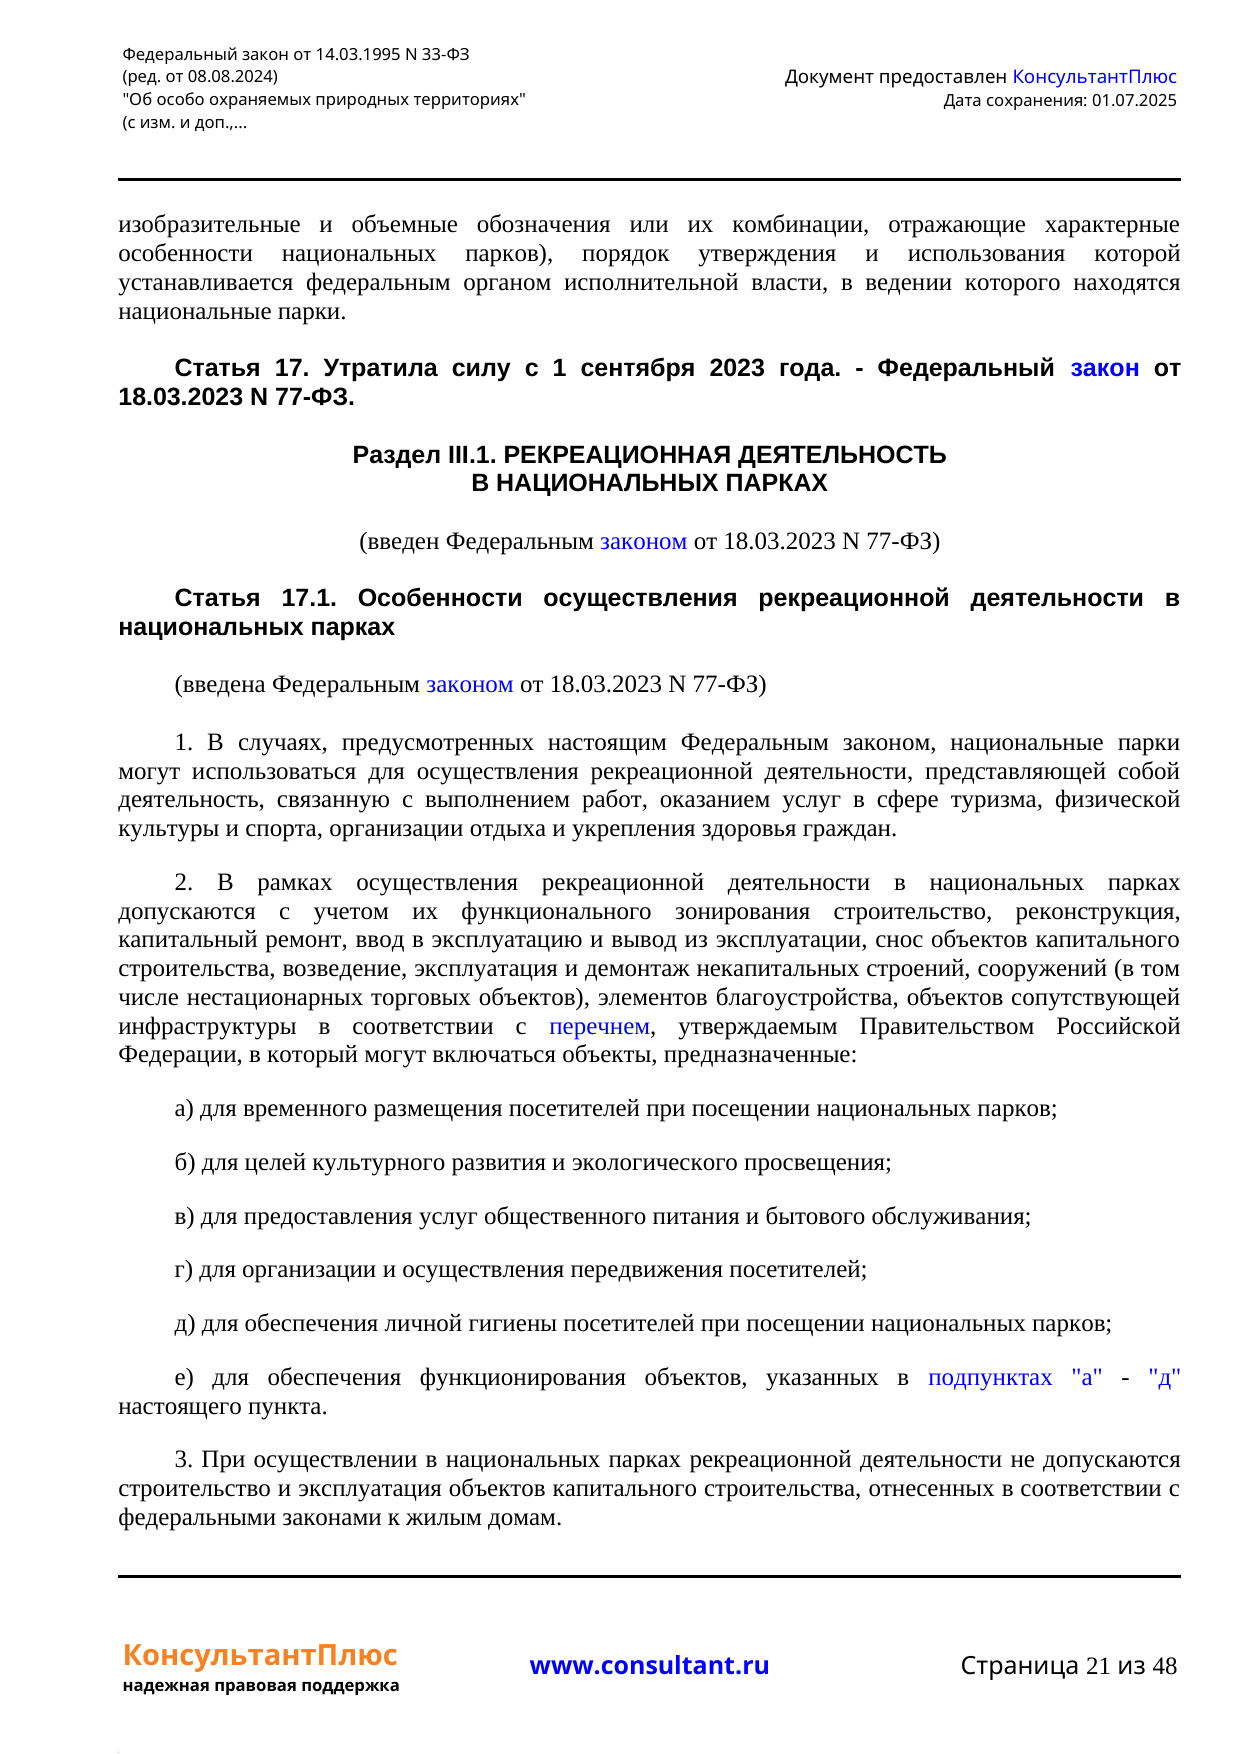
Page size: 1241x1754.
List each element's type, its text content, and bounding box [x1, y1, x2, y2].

text б) для целей культурного развития и экологического просвещения; [118, 1147, 1181, 1176]
text г) для организации и осуществления передвижения посетителей; [118, 1254, 1181, 1283]
text (введен Федеральным законом от 18.03.2023 N 77-ФЗ) [118, 526, 1181, 554]
text е) для обеспечения функционирования объектов, указанных в подпунктах "а" - "д" настоящего пункта. [118, 1362, 1181, 1419]
text 1. В случаях, предусмотренных настоящим Федеральным законом, национальные парки могут использоваться для осуществления рекреационной деятельности, представляющей собой деятельность, связанную с выполнением работ, оказанием услуг в сфере туризма, физической культуры и спорта, организации отдыха и укрепления здоровья граждан. [118, 727, 1181, 842]
title Статья 17. Утратила силу с 1 сентября 2023 года. - Федеральный закон от 18.03.2023 N 77-ФЗ. [118, 353, 1181, 411]
text 2. В рамках осуществления рекреационной деятельности в национальных парках допускаются с учетом их функционального зонирования строительство, реконструкция, капитальный ремонт, ввод в эксплуатацию и вывод из эксплуатации, снос объектов капитального строительства, возведение, эксплуатация и демонтаж некапитальных строений, сооружений (в том числе нестационарных торговых объектов), элементов благоустройства, объектов сопутствующей инфраструктуры в соответствии с перечнем, утверждаемым Правительством Российской Федерации, в который могут включаться объекты, предназначенные: [118, 867, 1181, 1068]
text а) для временного размещения посетителей при посещении национальных парков; [118, 1093, 1181, 1122]
title Статья 17.1. Особенности осуществления рекреационной деятельности в национальных парках [118, 583, 1181, 641]
text 3. При осуществлении в национальных парках рекреационной деятельности не допускаются строительство и эксплуатация объектов капитального строительства, отнесенных в соответствии с федеральными законами к жилым домам. [118, 1444, 1181, 1531]
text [118, 209, 1181, 324]
title В НАЦИОНАЛЬНЫХ ПАРКАХ [118, 468, 1181, 497]
text (введена Федеральным законом от 18.03.2023 N 77-ФЗ) [118, 669, 1181, 698]
text в) для предоставления услуг общественного питания и бытового обслуживания; [118, 1201, 1181, 1229]
text д) для обеспечения личной гигиены посетителей при посещении национальных парков; [118, 1308, 1181, 1337]
title Раздел III.1. РЕКРЕАЦИОННАЯ ДЕЯТЕЛЬНОСТЬ [118, 439, 1181, 468]
